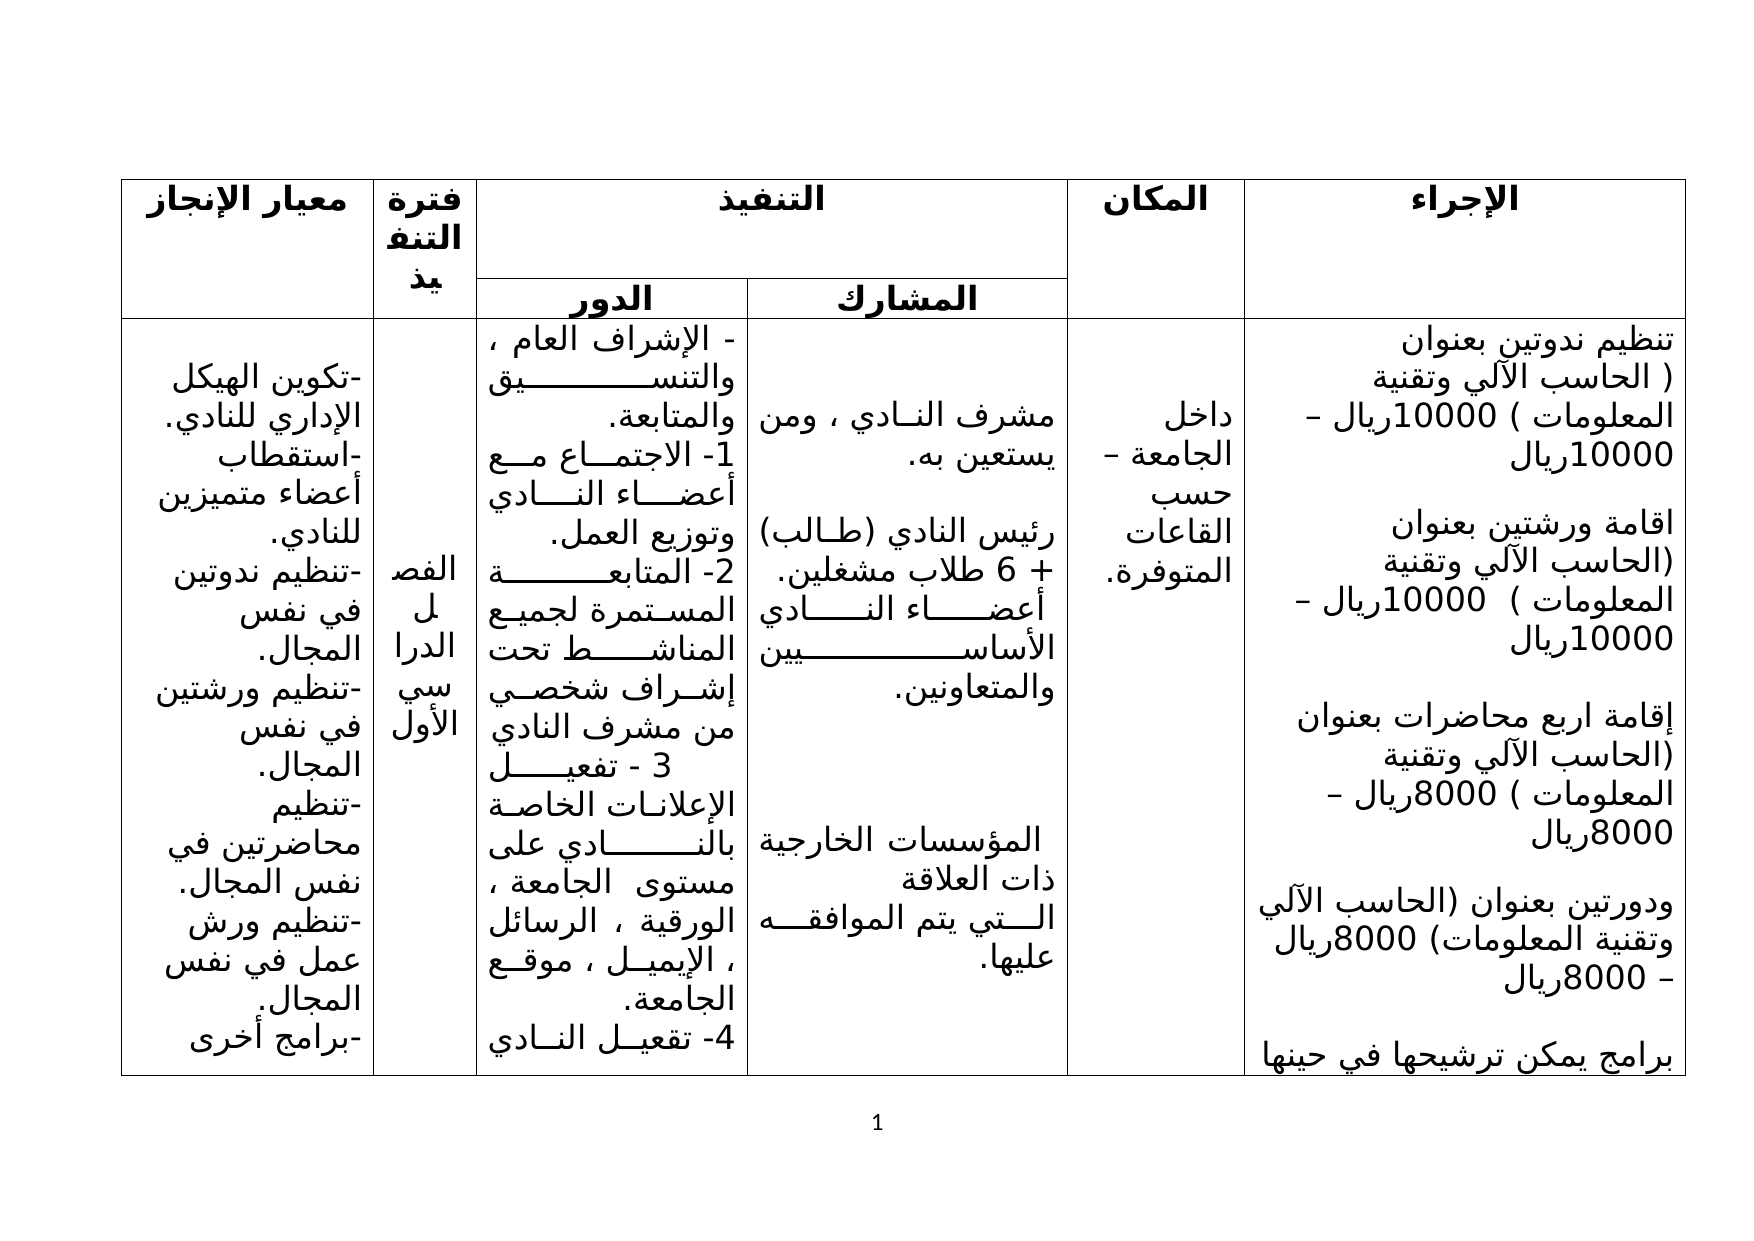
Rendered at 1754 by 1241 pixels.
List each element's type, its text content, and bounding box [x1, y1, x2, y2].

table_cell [122, 319, 373, 1075]
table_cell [1245, 319, 1685, 1075]
table_header فترة التنفيذ [374, 180, 476, 318]
table_cell الدور [477, 279, 747, 318]
table_cell المشارك [748, 279, 1067, 318]
table_header الإجراء [1245, 180, 1685, 318]
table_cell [748, 319, 1067, 1075]
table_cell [1068, 319, 1244, 1075]
table_header التنفيذ [477, 180, 1067, 278]
table_header معيار الإنجاز [122, 180, 373, 318]
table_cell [477, 319, 747, 1075]
table_cell الفصل الدراسي الأول [374, 319, 476, 1075]
table_header المكان [1068, 180, 1244, 318]
